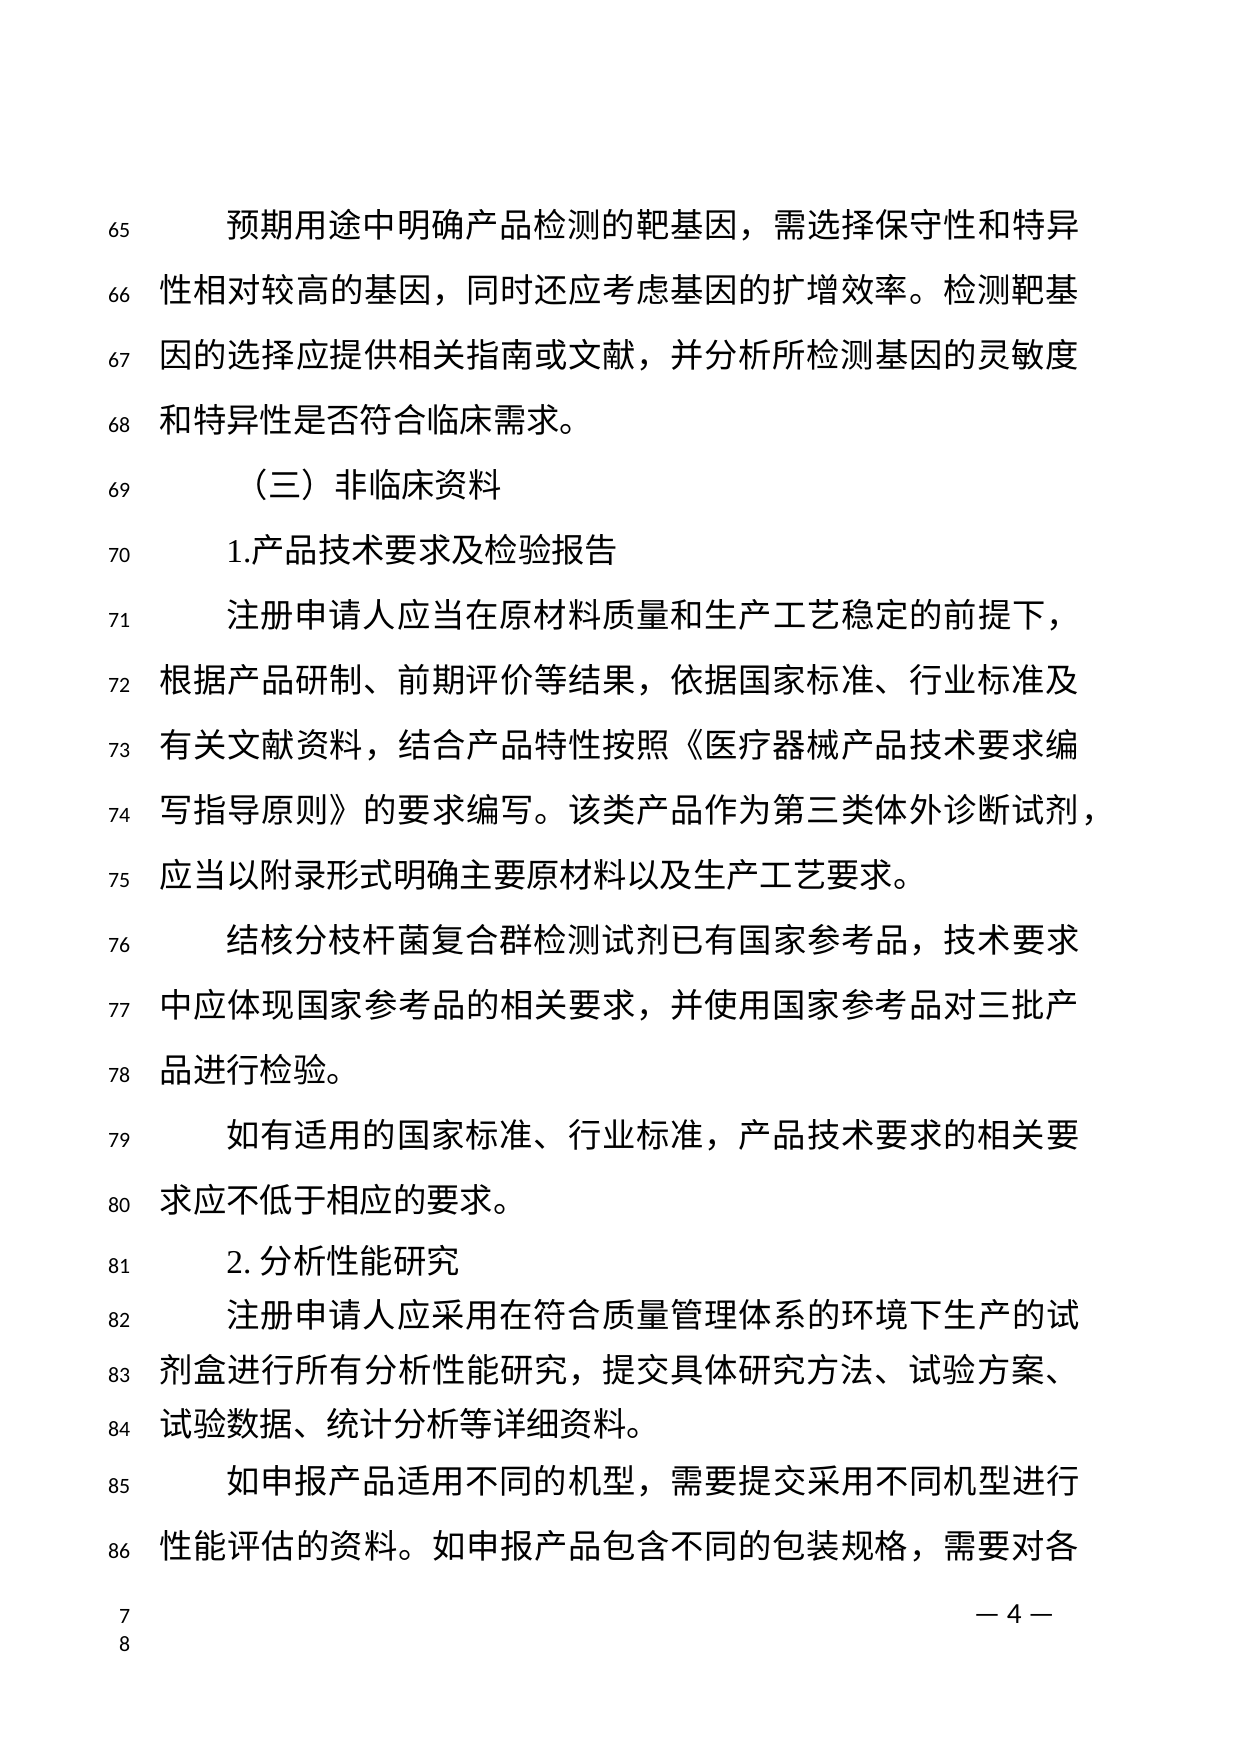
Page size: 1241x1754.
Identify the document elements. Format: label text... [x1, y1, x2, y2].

text 注册申请人应当在原材料质量和生产工艺稳定的前提下，根据产品研制、前期评价等结果，依据国家标准、行业标准及有关文献资料，结合产品特性按照《医疗器械产品技术要求编写指导原则》的要求编写。该类产品作为第三类体外诊断试剂，应当以附录形式明确主要原材料以及生产工艺要求。 [159, 580, 1081, 905]
text 注册申请人应采用在符合质量管理体系的环境下生产的试剂盒进行所有分析性能研究，提交具体研究方法、试验方案、试验数据、统计分析等详细资料。 [159, 1284, 1081, 1447]
text 预期用途中明确产品检测的靶基因，需选择保守性和特异性相对较高的基因，同时还应考虑基因的扩增效率。检测靶基因的选择应提供相关指南或文献，并分析所检测基因的灵敏度和特异性是否符合临床需求。 [159, 190, 1081, 450]
text 1.产品技术要求及检验报告 [159, 515, 1081, 580]
text 2. 分析性能研究 [159, 1230, 1081, 1284]
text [159, 1447, 1081, 1577]
text （三）非临床资料 [159, 450, 1081, 515]
text 如有适用的国家标准、行业标准，产品技术要求的相关要求应不低于相应的要求。 [159, 1100, 1081, 1230]
text 结核分枝杆菌复合群检测试剂已有国家参考品，技术要求中应体现国家参考品的相关要求，并使用国家参考品对三批产品进行检验。 [159, 905, 1081, 1100]
